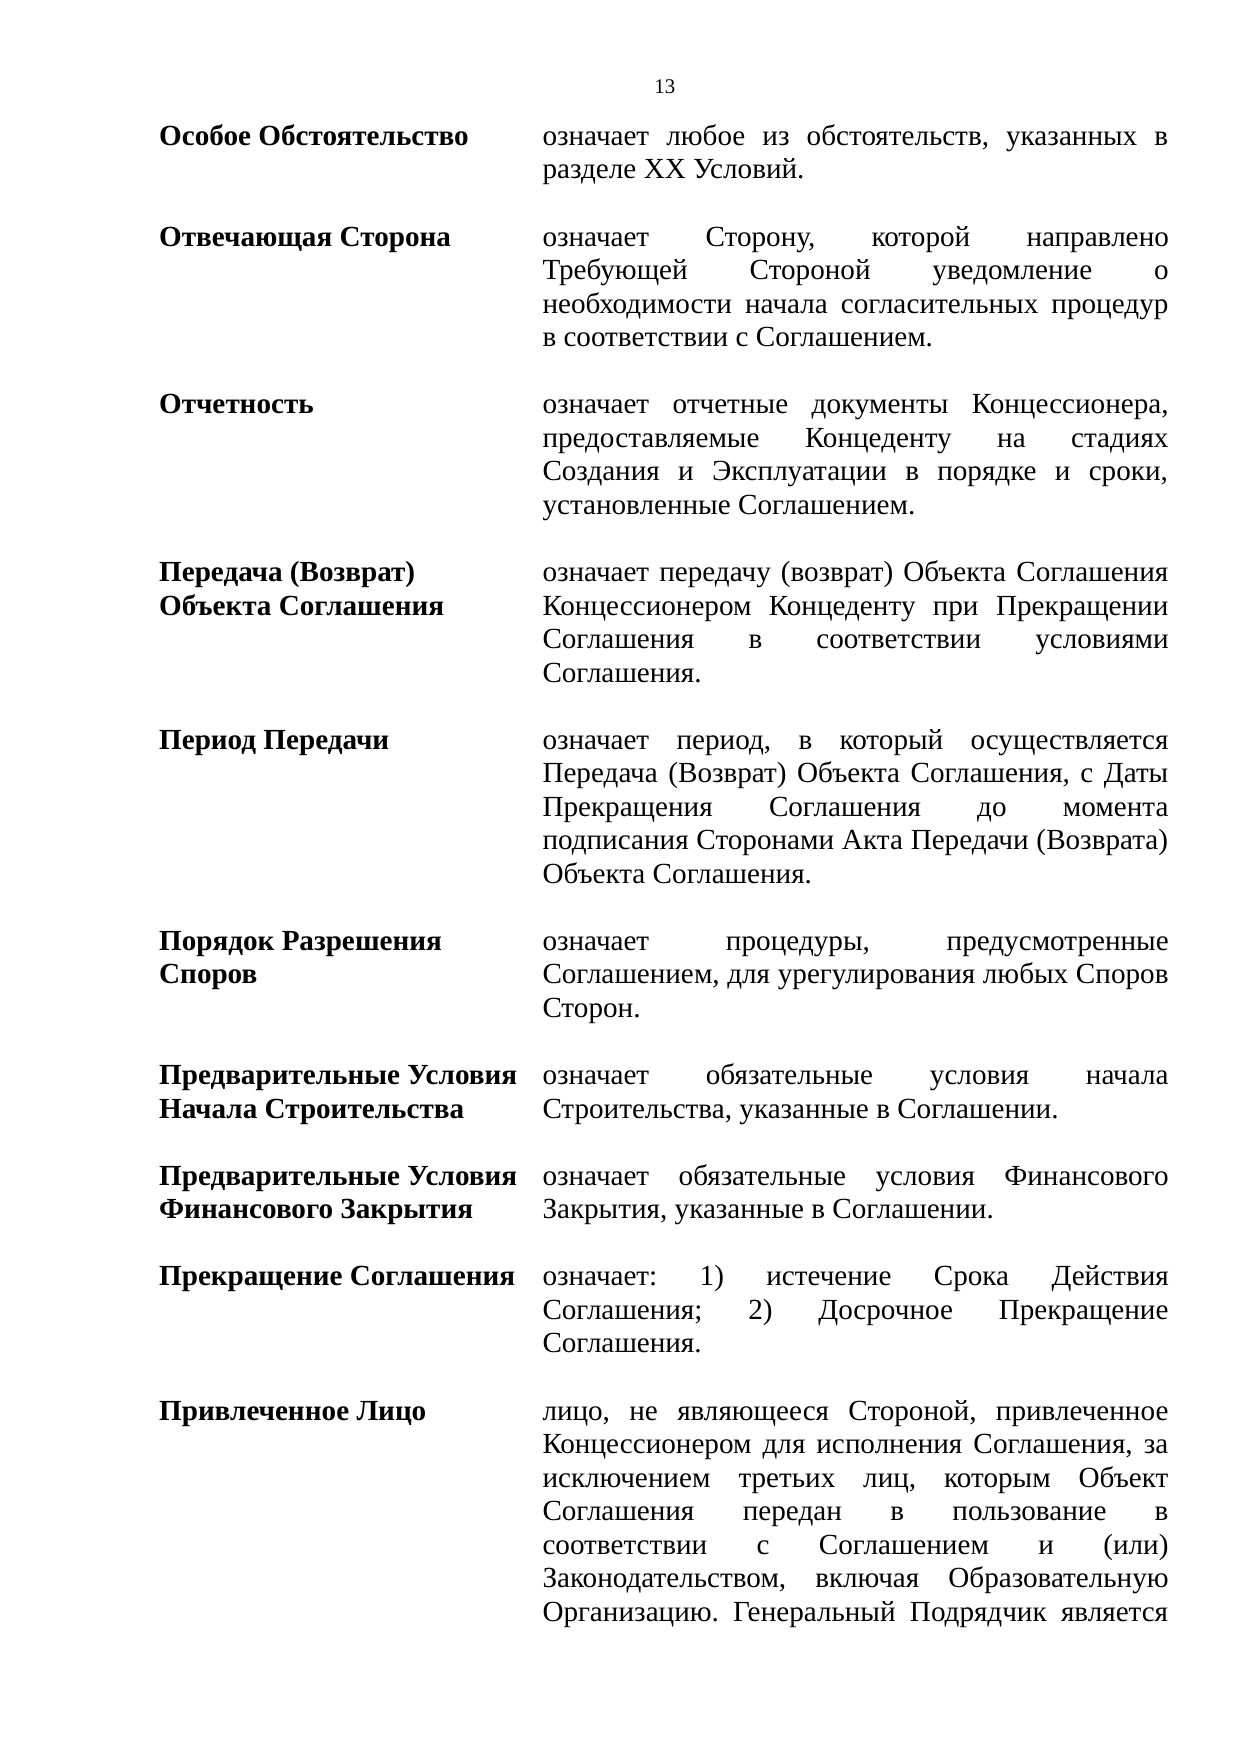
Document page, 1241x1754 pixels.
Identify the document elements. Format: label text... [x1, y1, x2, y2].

table_cell Порядок Разрешения Споров [148, 923, 531, 1057]
table_cell Период Передачи [148, 722, 531, 923]
table_cell означает передачу (возврат) Объекта Соглашения Концессионером Концеденту при Прекращении Соглашения в соответствии условиями Соглашения. [531, 554, 1180, 722]
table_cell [531, 1393, 1180, 1627]
table_cell Передача (Возврат) Объекта Соглашения [148, 554, 531, 722]
table_cell означает обязательные условия Финансового Закрытия, указанные в Соглашении. [531, 1158, 1180, 1258]
table_cell означает обязательные условия начала Строительства, указанные в Соглашении. [531, 1057, 1180, 1158]
table_cell означает процедуры, предусмотренные Соглашением, для урегулирования любых Споров Сторон. [531, 923, 1180, 1057]
table_cell Предварительные Условия Финансового Закрытия [148, 1158, 531, 1258]
table_cell означает отчетные документы Концессионера, предоставляемые Концеденту на стадиях Создания и Эксплуатации в порядке и сроки, установленные Соглашением. [531, 386, 1180, 554]
table_cell Отвечающая Сторона [148, 219, 531, 386]
table_cell означает период, в который осуществляется Передача (Возврат) Объекта Соглашения, с Даты Прекращения Соглашения до момента подписания Сторонами Акта Передачи (Возврата) Объекта Соглашения. [531, 722, 1180, 923]
table_cell Предварительные Условия Начала Строительства [148, 1057, 531, 1158]
table_cell означает любое из обстоятельств, указанных в разделе XX Условий. [531, 118, 1180, 219]
table_cell означает: 1) истечение Срока Действия Соглашения; 2) Досрочное Прекращение Соглашения. [531, 1259, 1180, 1393]
table_cell Привлеченное Лицо [148, 1393, 531, 1627]
table_cell Прекращение Соглашения [148, 1259, 531, 1393]
table_cell Особое Обстоятельство [148, 118, 531, 219]
table_cell Отчетность [148, 386, 531, 554]
table_cell означает Сторону, которой направлено Требующей Стороной уведомление о необходимости начала согласительных процедур в соответствии с Соглашением. [531, 219, 1180, 386]
